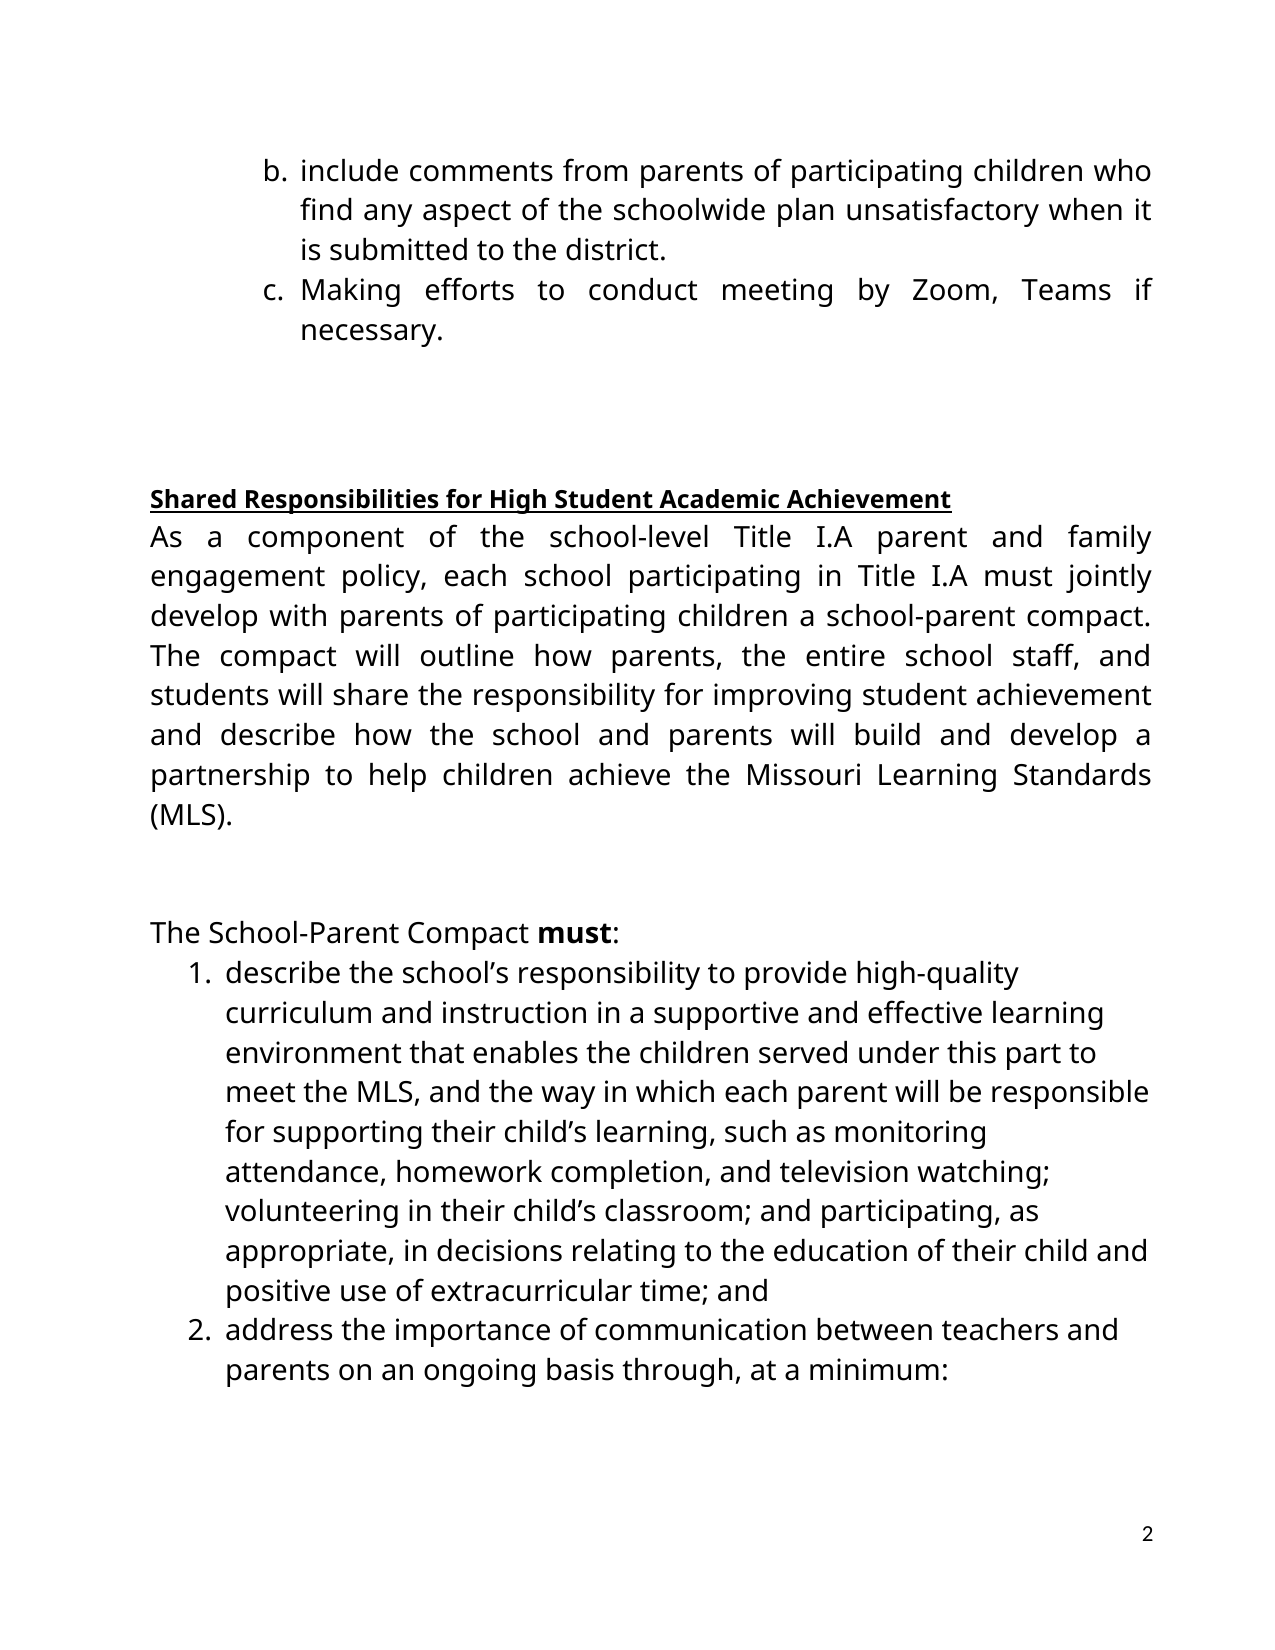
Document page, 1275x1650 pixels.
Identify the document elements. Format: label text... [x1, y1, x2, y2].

text The School-Parent Compact must: [150, 913, 1153, 952]
list address the importance of communication between teachers and parents on an ongoing basis through, at a minimum: [187, 1310, 1153, 1389]
list Making efforts to conduct meeting by Zoom, Teams if necessary. [262, 269, 1153, 348]
list include comments from parents of participating children who find any aspect of the schoolwide plan unsatisfactory when it is submitted to the district. [262, 150, 1153, 269]
text As a component of the school-level Title I.A parent and family engagement policy, each school participating in Title I.A must jointly develop with parents of participating children a school-parent compact. The compact will outline how parents, the entire school staff, and students will share the responsibility for improving student achievement and describe how the school and parents will build and develop a partnership to help children achieve the Missouri Learning Standards (MLS). [150, 516, 1153, 833]
list describe the school’s responsibility to provide high-quality curriculum and instruction in a supportive and effective learning environment that enables the children served under this part to meet the MLS, and the way in which each parent will be responsible for supporting their child’s learning, such as monitoring attendance, homework completion, and television watching; volunteering in their child’s classroom; and participating, as appropriate, in decisions relating to the education of their child and positive use of extracurricular time; and [187, 952, 1153, 1310]
text Shared Responsibilities for High Student Academic Achievement [150, 482, 1153, 516]
